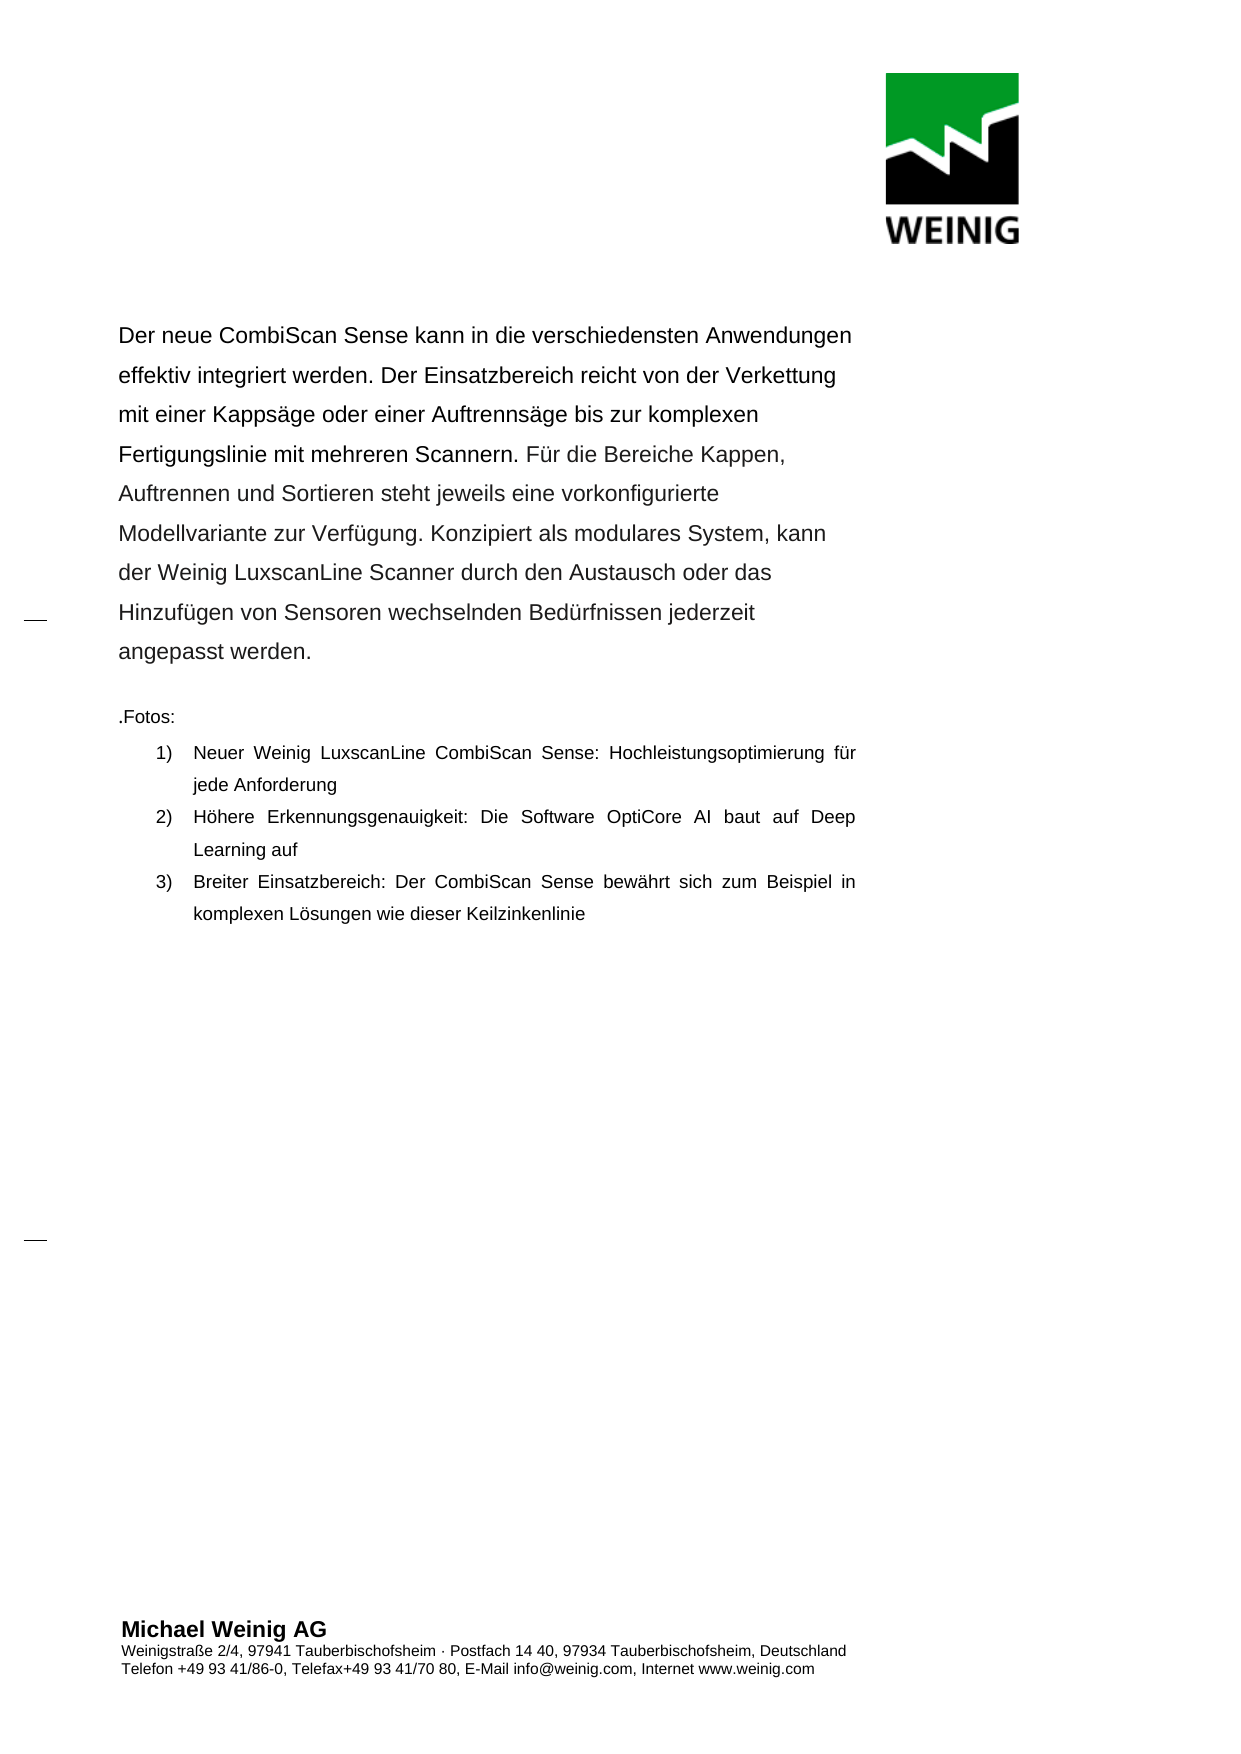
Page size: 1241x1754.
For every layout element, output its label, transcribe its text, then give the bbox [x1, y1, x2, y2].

text Der neue CombiScan Sense kann in die verschiedensten Anwendungen effektiv integriert werden. Der Einsatzbereich reicht von der Verkettung mit einer Kappsäge oder einer Auftrennsäge bis zur komplexen Fertigungslinie mit mehreren Scannern. Für die Bereiche Kappen, Auftrennen und Sortieren steht jeweils eine vorkonfigurierte Modellvariante zur Verfügung. Konzipiert als modulares System, kann der Weinig LuxscanLine Scanner durch den Austausch oder das Hinzufügen von Sensoren wechselnden Bedürfnissen jederzeit angepasst werden. [118, 322, 856, 664]
list Neuer Weinig LuxscanLine CombiScan Sense: Hochleistungsoptimierung für jede Anforderung [156, 741, 856, 795]
list Höhere Erkennungsgenauigkeit: Die Software OptiCore AI baut auf Deep Learning auf [156, 806, 856, 860]
picture [885, 73, 1019, 244]
list Breiter Einsatzbereich: Der CombiScan Sense bewährt sich zum Beispiel in komplexen Lösungen wie dieser Keilzinkenlinie [156, 871, 856, 924]
text .Fotos: [118, 703, 856, 729]
